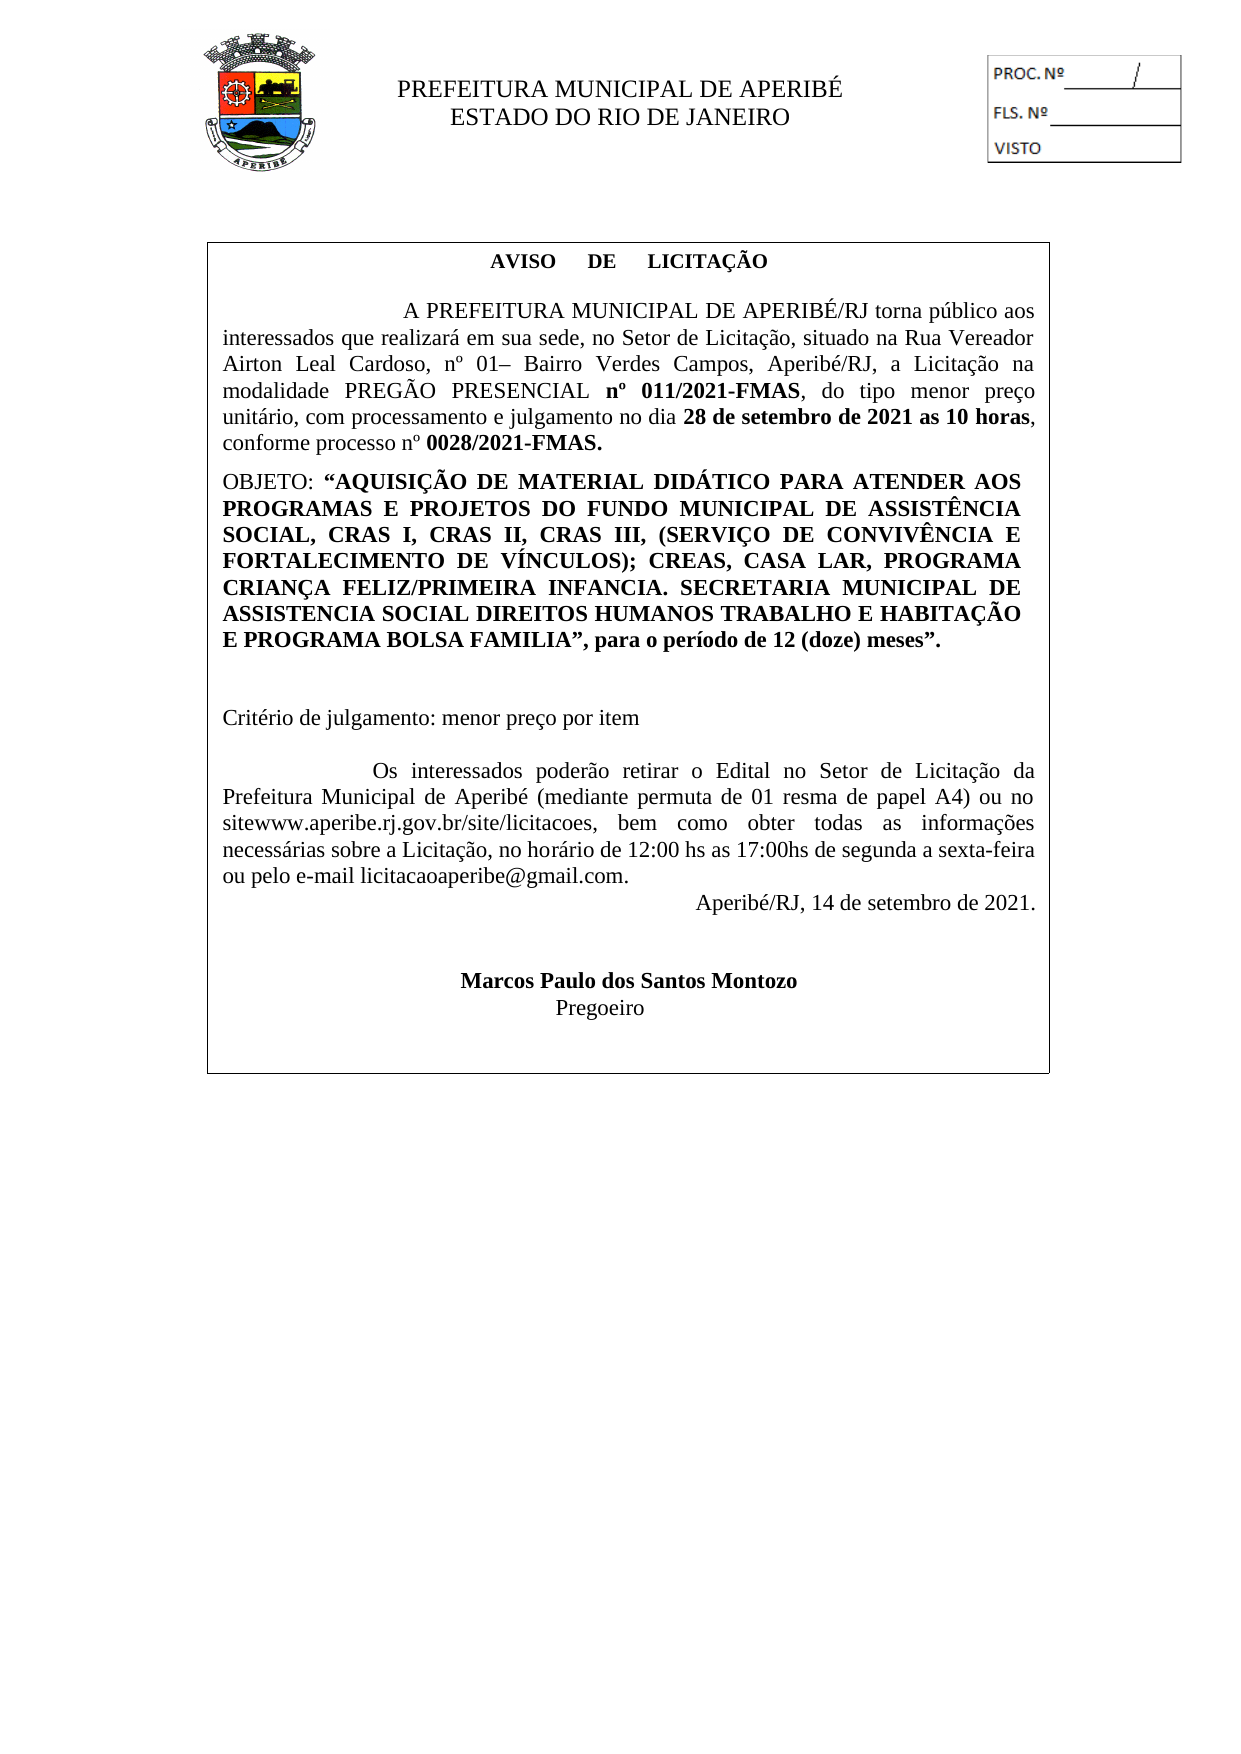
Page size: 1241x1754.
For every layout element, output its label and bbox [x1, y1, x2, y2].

picture [987, 55, 1182, 163]
picture [180, 29, 331, 180]
